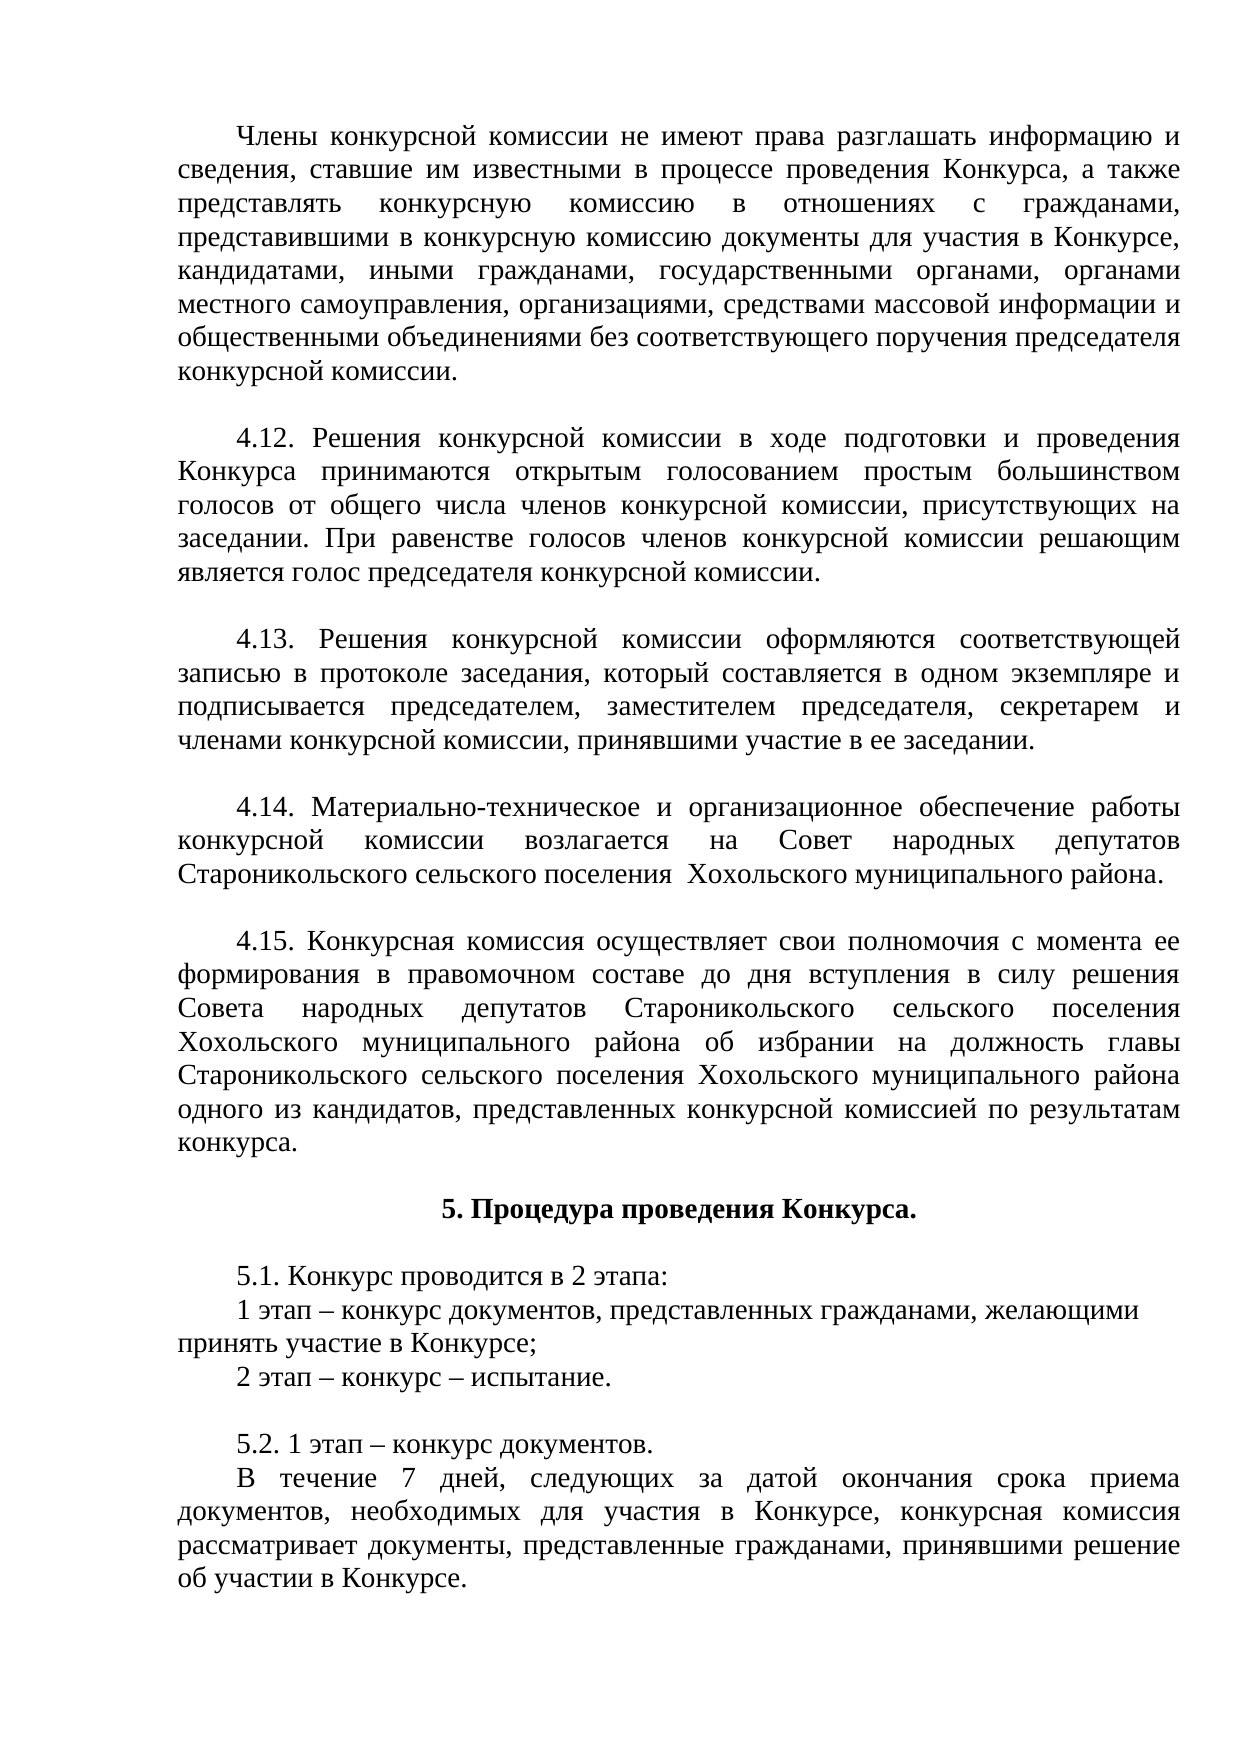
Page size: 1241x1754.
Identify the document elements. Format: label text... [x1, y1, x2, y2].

text 1 этап – конкурс документов, представленных гражданами, желающими принять участие в Конкурсе; [177, 1292, 1181, 1359]
text 4.14. Материально-техническое и организационное обеспечение работы конкурсной комиссии возлагается на Совет народных депутатов Староникольского сельского поселения Хохольского муниципального района. [177, 789, 1181, 889]
text 4.13. Решения конкурсной комиссии оформляются соответствующей записью в протоколе заседания, который составляется в одном экземпляре и подписывается председателем, заместителем председателя, секретарем и членами конкурсной комиссии, принявшими участие в ее заседании. [177, 621, 1181, 755]
text 5.1. Конкурс проводится в 2 этапа: [177, 1258, 1181, 1292]
text 2 этап – конкурс – испытание. [177, 1359, 1181, 1393]
text Члены конкурсной комиссии не имеют права разглашать информацию и сведения, ставшие им известными в процессе проведения Конкурса, а также представлять конкурсную комиссию в отношениях с гражданами, представившими в конкурсную комиссию документы для участия в Конкурсе, кандидатами, иными гражданами, государственными органами, органами местного самоуправления, организациями, средствами массовой информации и общественными объединениями без соответствующего поручения председателя конкурсной комиссии. [177, 118, 1181, 386]
text В течение 7 дней, следующих за датой окончания срока приема документов, необходимых для участия в Конкурсе, конкурсная комиссия рассматривает документы, представленные гражданами, принявшими решение об участии в Конкурсе. [177, 1460, 1181, 1594]
text 5.2. 1 этап – конкурс документов. [177, 1426, 1181, 1460]
text 4.12. Решения конкурсной комиссии в ходе подготовки и проведения Конкурса принимаются открытым голосованием простым большинством голосов от общего числа членов конкурсной комиссии, присутствующих на заседании. При равенстве голосов членов конкурсной комиссии решающим является голос председателя конкурсной комиссии. [177, 420, 1181, 588]
text 5. Процедура проведения Конкурса. [177, 1191, 1181, 1225]
text 4.15. Конкурсная комиссия осуществляет свои полномочия с момента ее формирования в правомочном составе до дня вступления в силу решения Совета народных депутатов Староникольского сельского поселения Хохольского муниципального района об избрании на должность главы Староникольского сельского поселения Хохольского муниципального района одного из кандидатов, представленных конкурсной комиссией по результатам конкурса. [177, 923, 1181, 1158]
